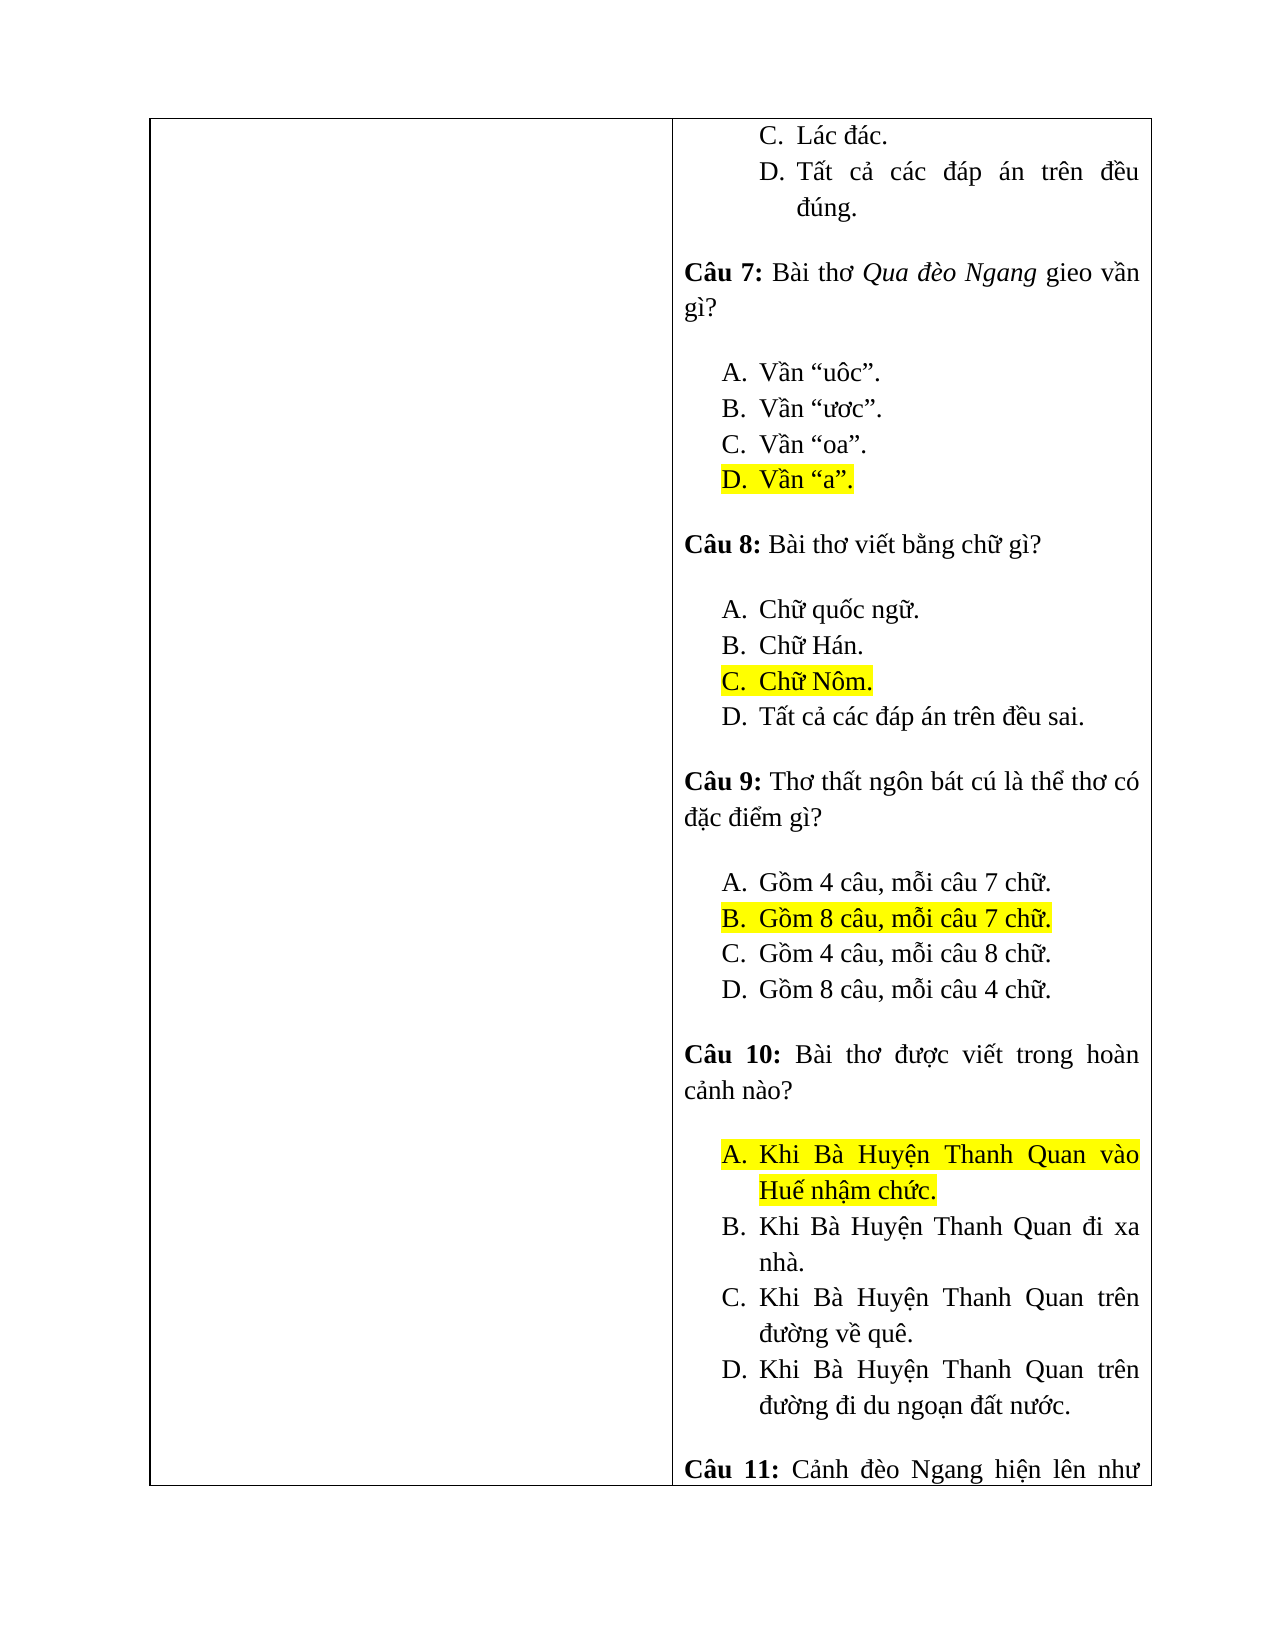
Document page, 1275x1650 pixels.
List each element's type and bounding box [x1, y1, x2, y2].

table_cell [151, 119, 672, 1485]
table_cell [673, 119, 1151, 1485]
